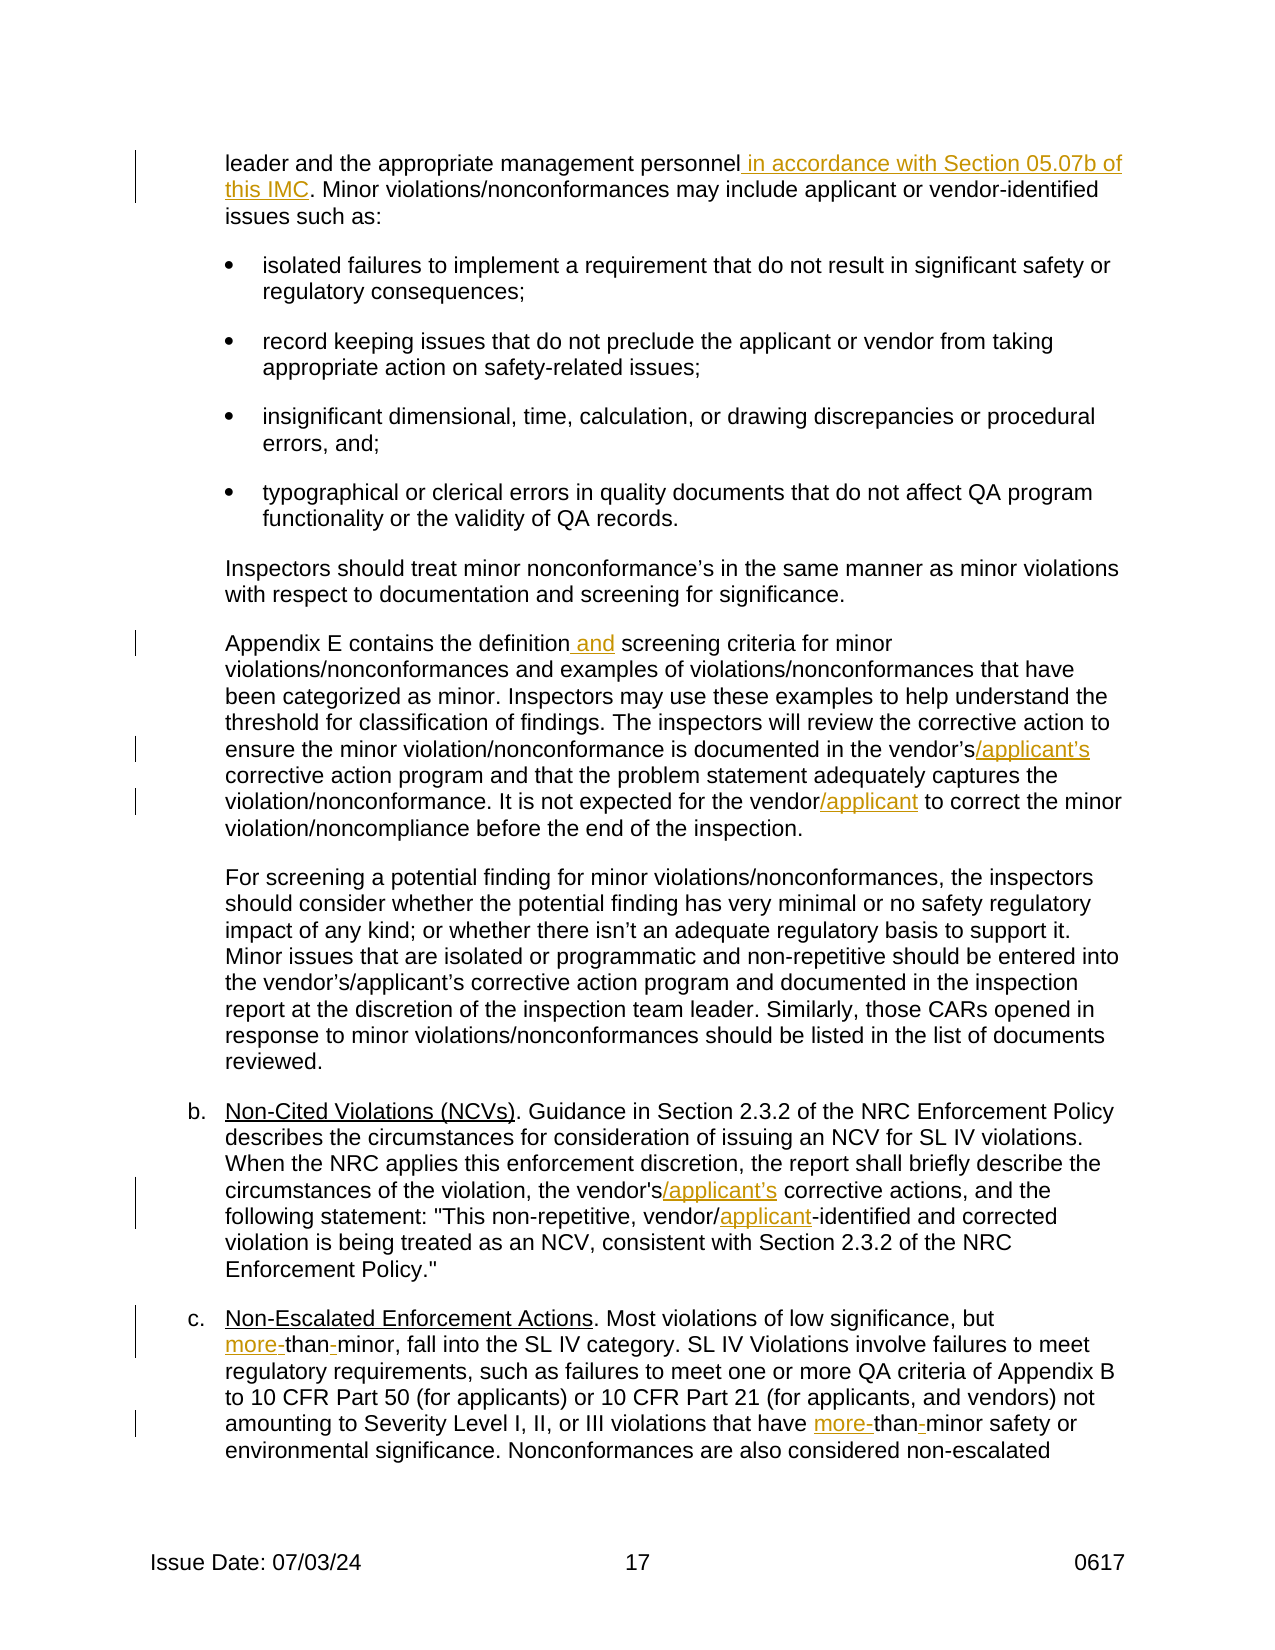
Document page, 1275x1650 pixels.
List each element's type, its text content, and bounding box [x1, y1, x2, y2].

list typographical or clerical errors in quality documents that do not affect QA program functionality or the validity of QA records. [225, 479, 1125, 532]
list record keeping issues that do not preclude the applicant or vendor from taking appropriate action on safety-related issues; [225, 328, 1125, 380]
list isolated failures to implement a requirement that do not result in significant safety or regulatory consequences; [225, 252, 1125, 305]
list Non-Cited Violations (NCVs). Guidance in Section 2.3.2 of the NRC Enforcement Policy describes the circumstances for consideration of issuing an NCV for SL IV violations. When the NRC applies this enforcement discretion, the report shall briefly describe the circumstances of the violation, the vendor's corrective actions, and the following statement: "This non-repetitive, vendor/-identified and corrected violation is being treated as an NCV, consistent with Section 2.3.2 of the NRC Enforcement Policy." [187, 1098, 1125, 1282]
list insignificant dimensional, time, calculation, or drawing discrepancies or procedural errors, and; [225, 403, 1125, 456]
text Appendix E contains the definition screening criteria for minor violations/nonconformances and examples of violations/nonconformances that have been categorized as minor. Inspectors may use these examples to help understand the threshold for classification of findings. The inspectors will review the corrective action to ensure the minor violation/nonconformance is documented in the vendor’s corrective action program and that the problem statement adequately captures the violation/nonconformance. It is not expected for the vendor to correct the minor violation/noncompliance before the end of the inspection. [225, 630, 1125, 841]
text Inspectors should treat minor nonconformance’s in the same manner as minor violations with respect to documentation and screening for significance. [225, 554, 1125, 607]
text For screening a potential finding for minor violations/nonconformances, the inspectors should consider whether the potential finding has very minimal or no safety regulatory impact of any kind; or whether there isn’t an adequate regulatory basis to support it. Minor issues that are isolated or programmatic and non-repetitive should be entered into the vendor’s/applicant’s corrective action program and documented in the inspection report at the discretion of the inspection team leader. Similarly, those CARs opened in response to minor violations/nonconformances should be listed in the list of documents reviewed. [225, 864, 1125, 1075]
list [187, 1305, 1125, 1463]
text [225, 150, 1125, 229]
